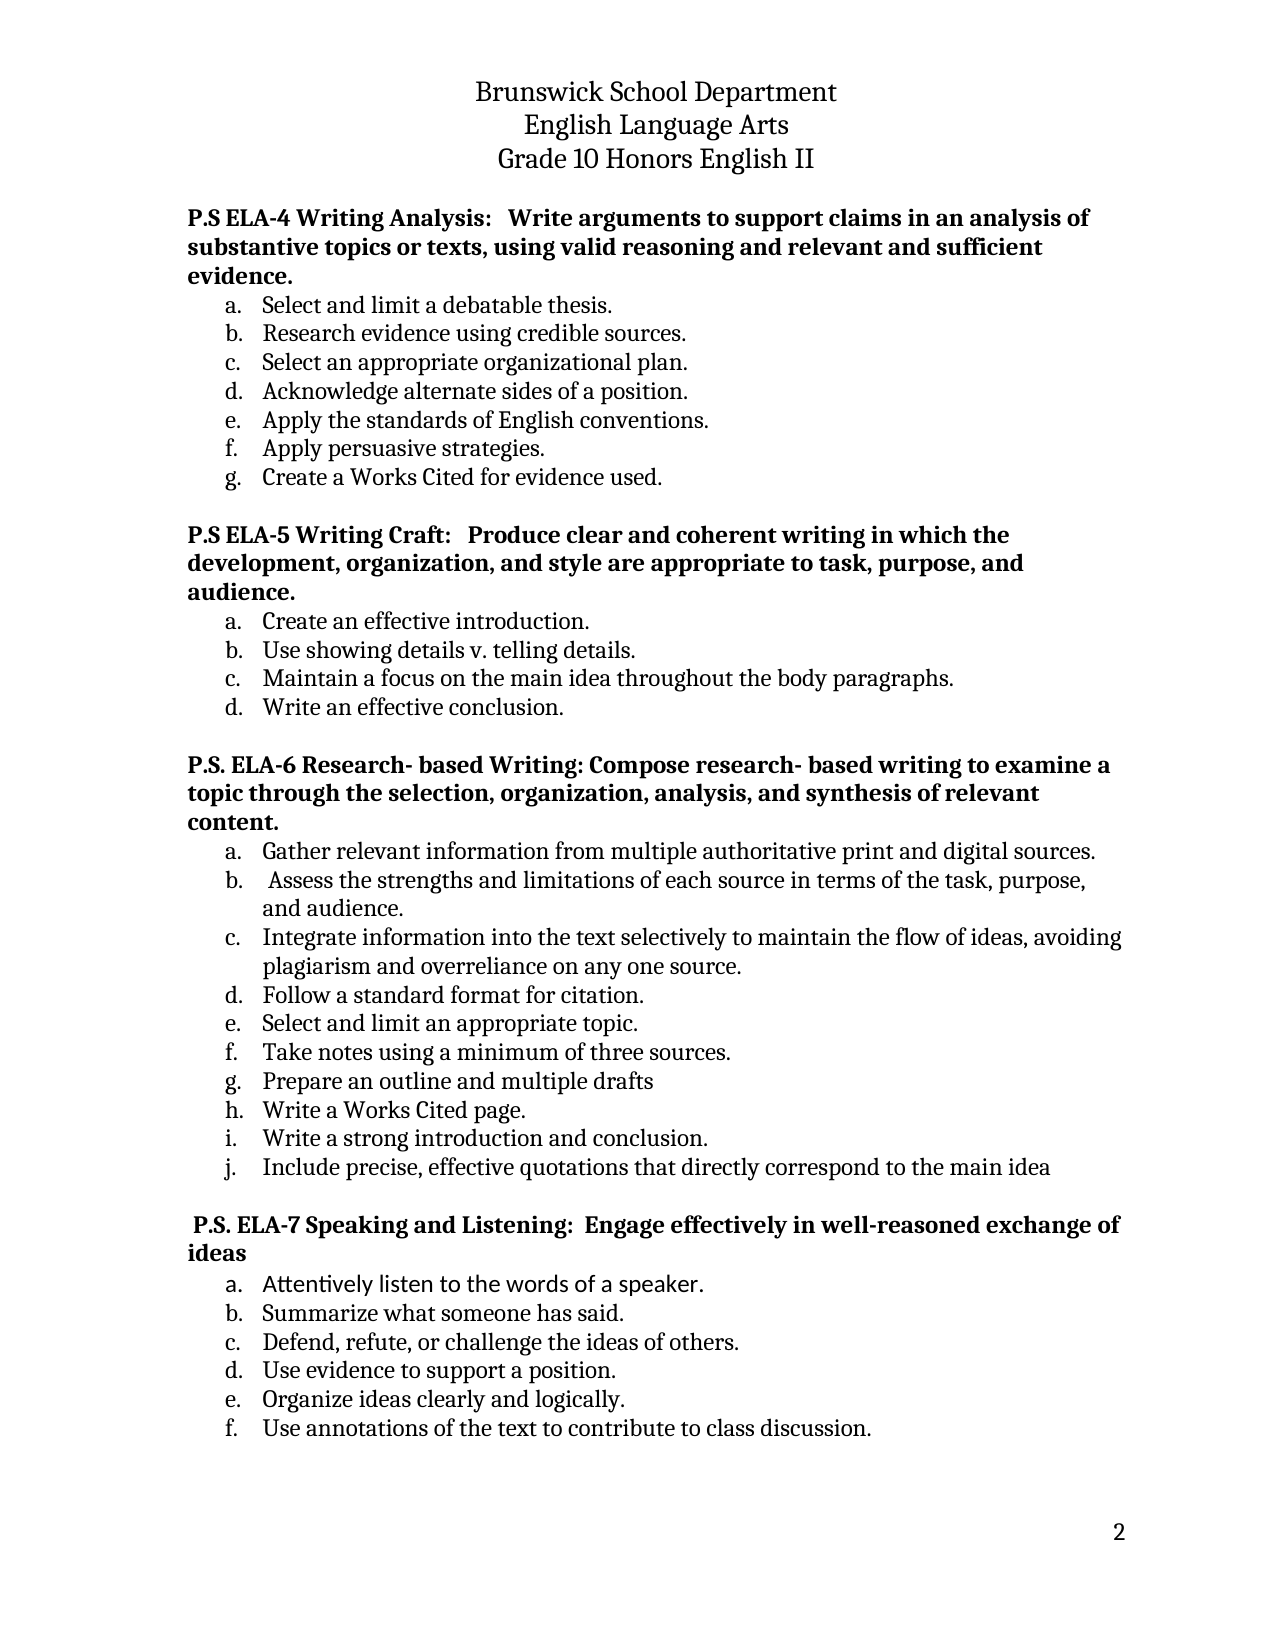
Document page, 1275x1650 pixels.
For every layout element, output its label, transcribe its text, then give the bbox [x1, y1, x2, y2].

list Maintain a focus on the main idea throughout the body paragraphs. [225, 664, 1125, 693]
list Select an appropriate organizational plan. [225, 348, 1125, 377]
list Use annotations of the text to contribute to class discussion. [225, 1414, 1125, 1442]
text P.S ELA-5 Writing Craft: Produce clear and coherent writing in which the development, organization, and style are appropriate to task, purpose, and audience. [187, 521, 1125, 607]
list Include precise, effective quotations that directly correspond to the main idea [225, 1153, 1125, 1182]
list Follow a standard format for citation. [225, 981, 1125, 1009]
list Defend, refute, or challenge the ideas of others. [225, 1327, 1125, 1356]
list Write an effective conclusion. [225, 693, 1125, 722]
text P.S ELA-4 Writing Analysis: Write arguments to support claims in an analysis of substantive topics or texts, using valid reasoning and relevant and sufficient evidence. [187, 204, 1125, 291]
list Attentively listen to the words of a speaker. [225, 1268, 1125, 1299]
list Summarize what someone has said. [225, 1299, 1125, 1327]
list Acknowledge alternate sides of a position. [225, 377, 1125, 406]
list Use showing details v. telling details. [225, 636, 1125, 664]
list Write a strong introduction and conclusion. [225, 1124, 1125, 1153]
list Prepare an outline and multiple drafts [225, 1067, 1125, 1096]
text P.S. ELA-7 Speaking and Listening: Engage effectively in well-reasoned exchange of ideas [187, 1211, 1125, 1268]
list Select and limit an appropriate topic. [225, 1009, 1125, 1038]
list Assess the strengths and limitations of each source in terms of the task, purpose, and audience. [225, 866, 1125, 923]
list Take notes using a minimum of three sources. [225, 1038, 1125, 1067]
list Use evidence to support a position. [225, 1356, 1125, 1385]
list Apply persuasive strategies. [225, 434, 1125, 463]
list Create a Works Cited for evidence used. [225, 463, 1125, 492]
list Create an effective introduction. [225, 607, 1125, 636]
list Apply the standards of English conventions. [225, 406, 1125, 434]
list Integrate information into the text selectively to maintain the flow of ideas, avoiding plagiarism and overreliance on any one source. [225, 923, 1125, 981]
list Gather relevant information from multiple authoritative print and digital sources. [225, 837, 1125, 866]
text P.S. ELA-6 Research- based Writing: Compose research- based writing to examine a topic through the selection, organization, analysis, and synthesis of relevant content. [187, 751, 1125, 837]
list Select and limit a debatable thesis. [225, 291, 1125, 319]
list Organize ideas clearly and logically. [225, 1385, 1125, 1414]
list Research evidence using credible sources. [225, 319, 1125, 348]
list Write a Works Cited page. [225, 1096, 1125, 1124]
